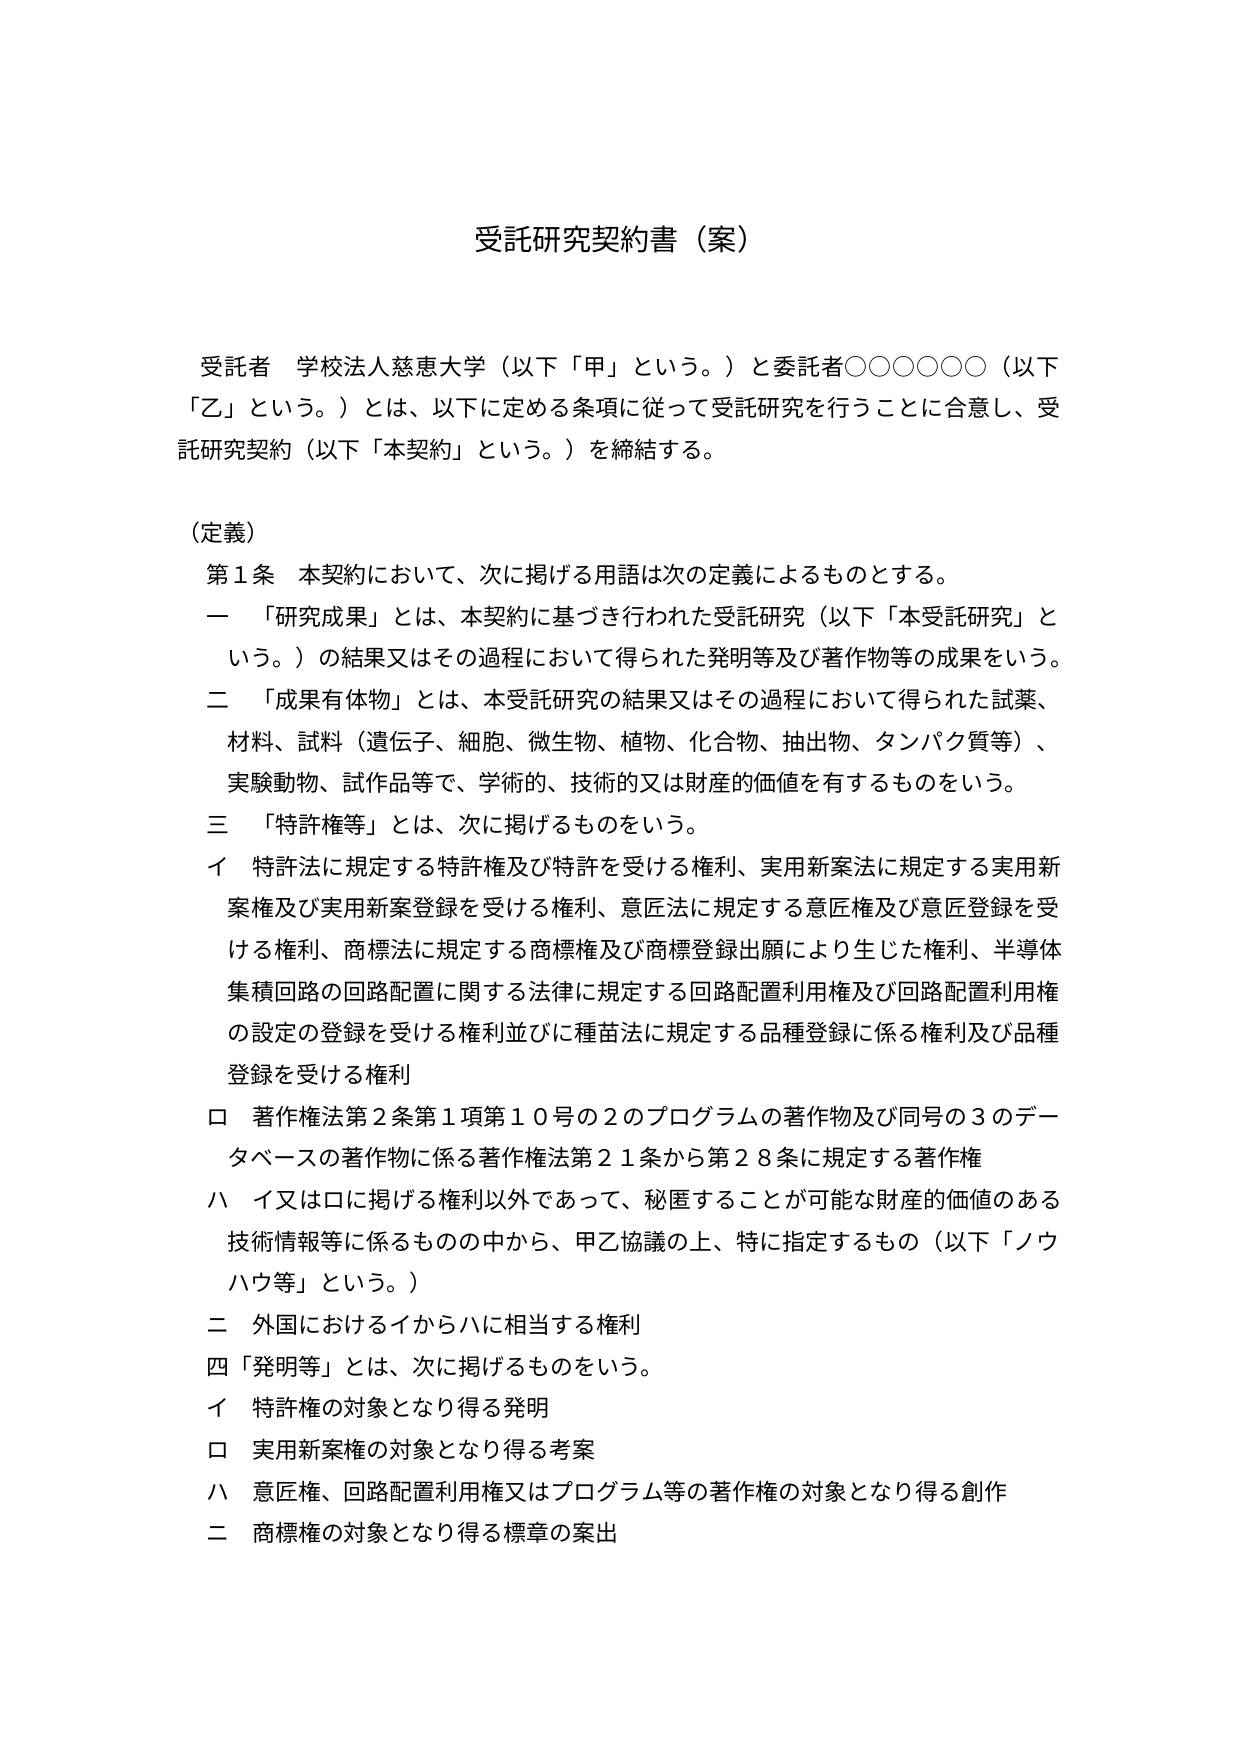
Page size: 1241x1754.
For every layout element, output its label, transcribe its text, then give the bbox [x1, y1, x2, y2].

text 三 「特許権等」とは、次に掲げるものをいう。 [206, 800, 1063, 842]
text ニ 商標権の対象となり得る標章の案出 [206, 1508, 1063, 1550]
text 一 「研究成果」とは、本契約に基づき行われた受託研究（以下「本受託研究」という。）の結果又はその過程において得られた発明等及び著作物等の成果をいう。 [206, 592, 1063, 675]
text ニ 外国におけるイからハに相当する権利 [206, 1300, 1063, 1342]
text ハ 意匠権、回路配置利用権又はプログラム等の著作権の対象となり得る創作 [206, 1467, 1063, 1508]
text ロ 実用新案権の対象となり得る考案 [206, 1425, 1063, 1467]
text 四「発明等」とは、次に掲げるものをいう。 [206, 1342, 1063, 1383]
text ロ 著作権法第２条第１項第１０号の２のプログラムの著作物及び同号の３のデータベースの著作物に係る著作権法第２１条から第２８条に規定する著作権 [206, 1092, 1063, 1175]
text 第１条 本契約において、次に掲げる用語は次の定義によるものとする。 [206, 550, 1063, 592]
text （定義） [177, 508, 1063, 550]
text 二 「成果有体物」とは、本受託研究の結果又はその過程において得られた試薬、材料、試料（遺伝子、細胞、微生物、植物、化合物、抽出物、タンパク質等）、実験動物、試作品等で、学術的、技術的又は財産的価値を有するものをいう。 [206, 675, 1063, 800]
text イ 特許権の対象となり得る発明 [206, 1383, 1063, 1425]
text 受託者 学校法人慈恵大学（以下「甲」という。）と委託者○○○○○○（以下「乙」という。）とは、以下に定める条項に従って受託研究を行うことに合意し、受託研究契約（以下「本契約」という。）を締結する。 [177, 342, 1063, 467]
text イ 特許法に規定する特許権及び特許を受ける権利、実用新案法に規定する実用新案権及び実用新案登録を受ける権利、意匠法に規定する意匠権及び意匠登録を受ける権利、商標法に規定する商標権及び商標登録出願により生じた権利、半導体集積回路の回路配置に関する法律に規定する回路配置利用権及び回路配置利用権の設定の登録を受ける権利並びに種苗法に規定する品種登録に係る権利及び品種登録を受ける権利 [206, 842, 1063, 1092]
text 受託研究契約書（案） [177, 217, 1063, 258]
text ハ イ又はロに掲げる権利以外であって、秘匿することが可能な財産的価値のある技術情報等に係るものの中から、甲乙協議の上、特に指定するもの（以下「ノウハウ等」という。） [206, 1175, 1063, 1300]
